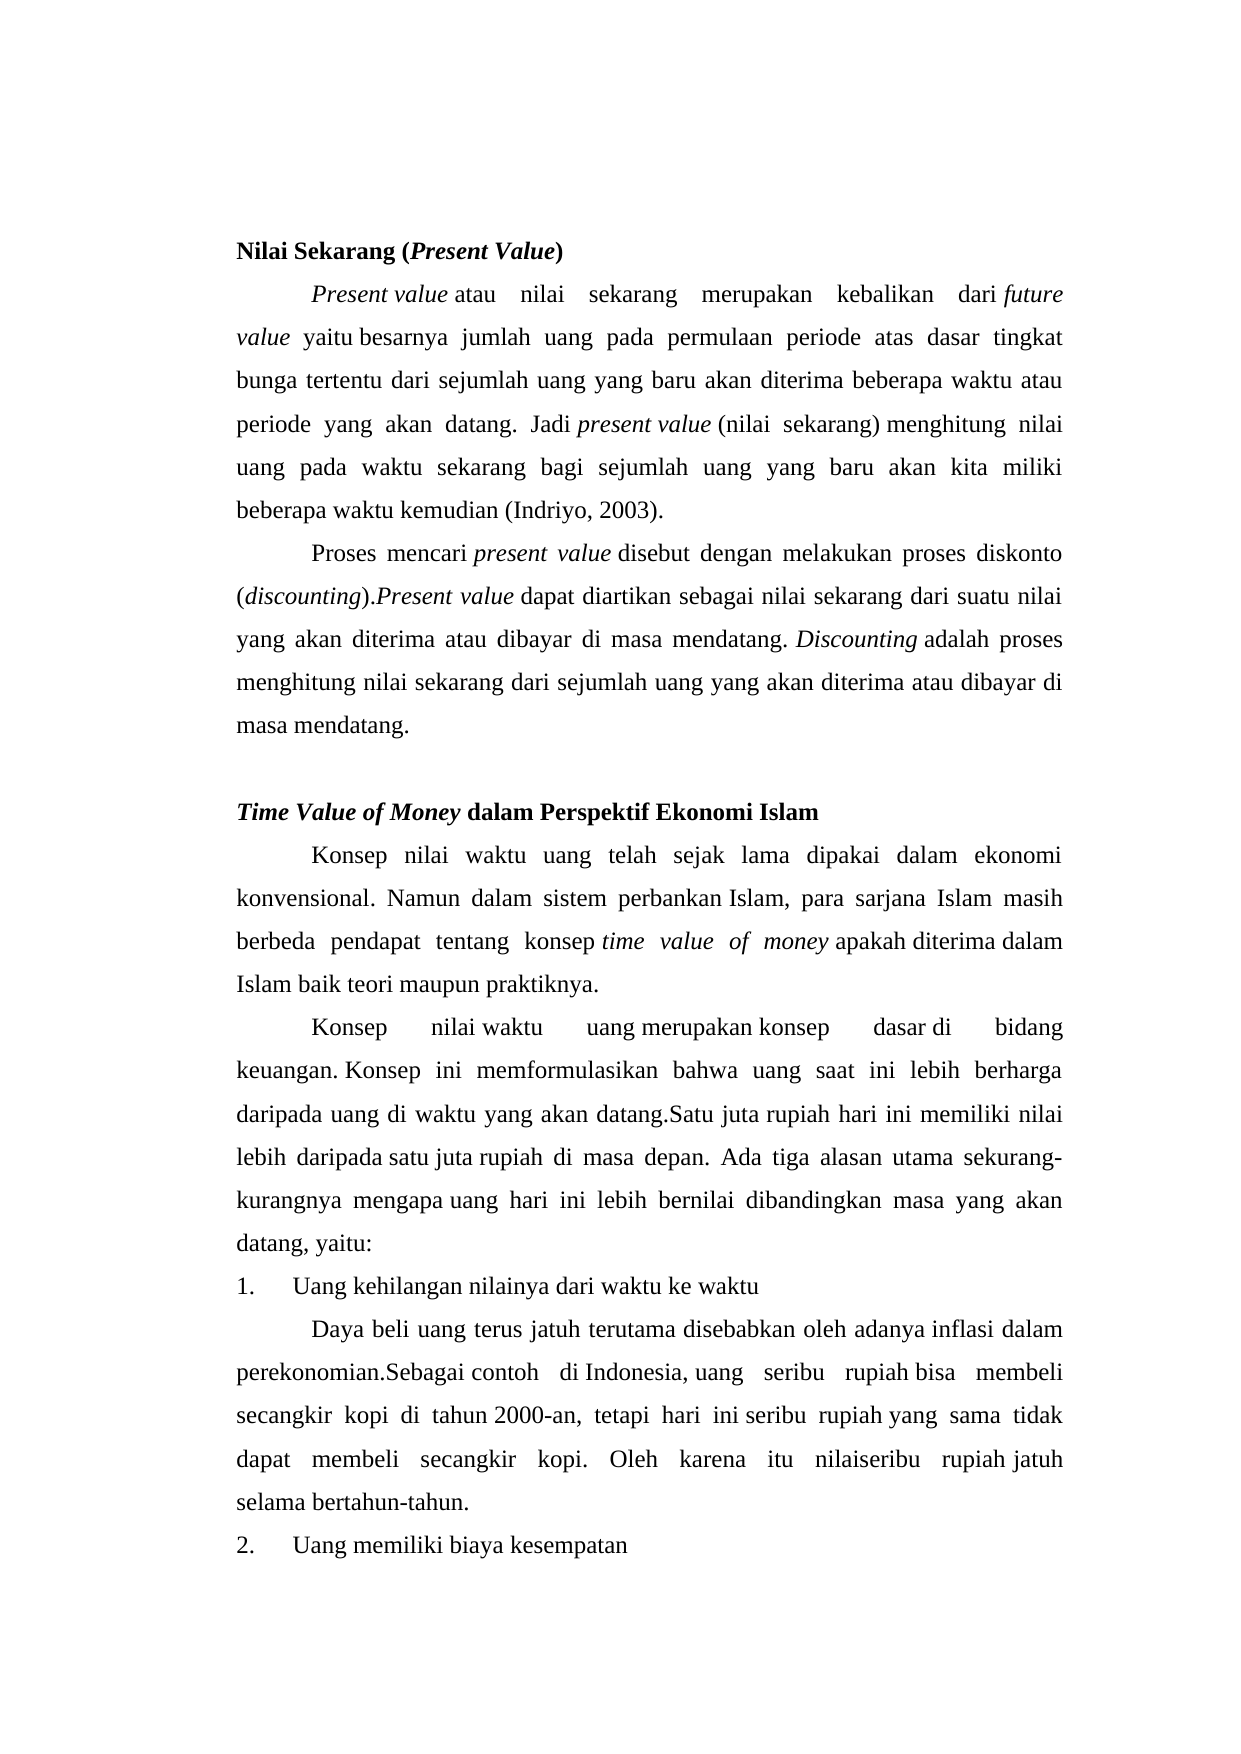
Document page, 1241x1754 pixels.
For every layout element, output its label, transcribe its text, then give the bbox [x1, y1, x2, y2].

text Present value atau nilai sekarang merupakan kebalikan dari future value yaitu besarnya jumlah uang pada permulaan periode atas dasar tingkat bunga tertentu dari sejumlah uang yang baru akan diterima beberapa waktu atau periode yang akan datang. Jadi present value (nilai sekarang) menghitung nilai uang pada waktu sekarang bagi sejumlah uang yang baru akan kita miliki beberapa waktu kemudian (Indriyo, 2003). [236, 279, 1063, 524]
text Nilai Sekarang (Present Value) [236, 236, 1063, 265]
text Konsep nilai waktu uang merupakan konsep dasar di bidang keuangan. Konsep ini memformulasikan bahwa uang saat ini lebih berharga daripada uang di waktu yang akan datang.Satu juta rupiah hari ini memiliki nilai lebih daripada satu juta rupiah di masa depan. Ada tiga alasan utama sekurang-kurangnya mengapa uang hari ini lebih bernilai dibandingkan masa yang akan datang, yaitu: [236, 1012, 1063, 1257]
text Proses mencari present value disebut dengan melakukan proses diskonto (discounting).Present value dapat diartikan sebagai nilai sekarang dari suatu nilai yang akan diterima atau dibayar di masa mendatang. Discounting adalah proses menghitung nilai sekarang dari sejumlah uang yang akan diterima atau dibayar di masa mendatang. [236, 538, 1063, 739]
text Daya beli uang terus jatuh terutama disebabkan oleh adanya inflasi dalam perekonomian.Sebagai contoh di Indonesia, uang seribu rupiah bisa membeli secangkir kopi di tahun 2000-an, tetapi hari ini seribu rupiah yang sama tidak dapat membeli secangkir kopi. Oleh karena itu nilaiseribu rupiah jatuh selama bertahun-tahun. [236, 1314, 1063, 1516]
text Time Value of Money dalam Perspektif Ekonomi Islam [236, 797, 1063, 826]
text Konsep nilai waktu uang telah sejak lama dipakai dalam ekonomi konvensional. Namun dalam sistem perbankan Islam, para sarjana Islam masih berbeda pendapat tentang konsep time value of money apakah diterima dalam Islam baik teori maupun praktiknya. [236, 840, 1063, 998]
text 2. Uang memiliki biaya kesempatan [236, 1530, 1063, 1559]
text 1. Uang kehilangan nilainya dari waktu ke waktu [236, 1271, 1063, 1300]
